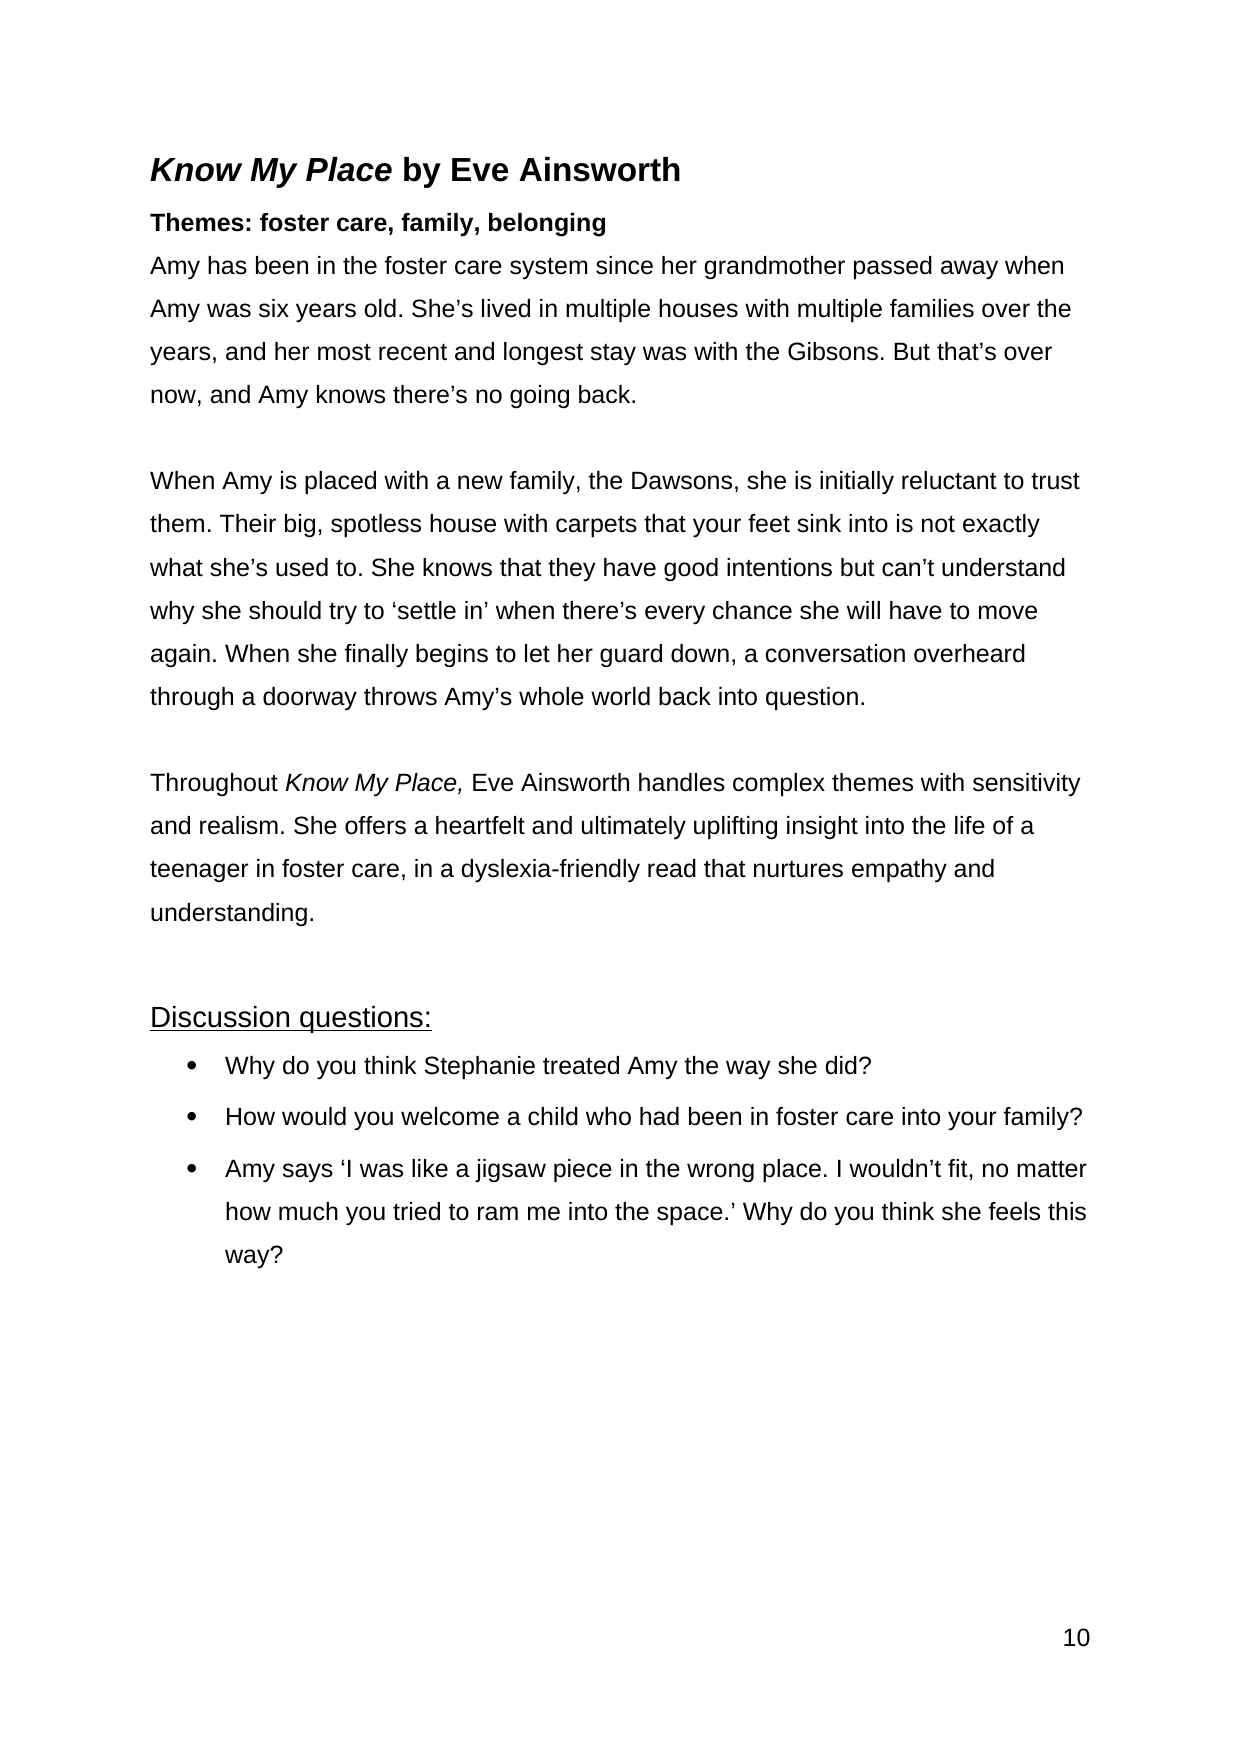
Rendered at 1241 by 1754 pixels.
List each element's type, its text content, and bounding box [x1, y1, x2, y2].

list Amy says ‘I was like a jigsaw piece in the wrong place. I wouldn’t fit, no matter how much you tried to ram me into the space.’ Why do you think she feels this way? [187, 1154, 1090, 1269]
list Why do you think Stephanie treated Amy the way she did? [187, 1051, 1090, 1080]
list How would you welcome a child who had been in foster care into your family? [187, 1102, 1090, 1131]
subtitle Know My Place by Eve Ainsworth [150, 150, 1090, 188]
subtitle Discussion questions: [150, 1001, 1090, 1034]
text Themes: foster care, family, belonging Amy has been in the foster care system since her grandmother passed away when Amy was six years old. She’s lived in multiple houses with multiple families over the years, and her most recent and longest stay was with the Gibsons. But that’s over now, and Amy knows there’s no going back. When Amy is placed with a new family, the Dawsons, she is initially reluctant to trust them. Their big, spotless house with carpets that your feet sink into is not exactly what she’s used to. She knows that they have good intentions but can’t understand why she should try to ‘settle in’ when there’s every chance she will have to move again. When she finally begins to let her guard down, a conversation overheard through a doorway throws Amy’s whole world back into question. Throughout Know My Place, Eve Ainsworth handles complex themes with sensitivity and realism. She offers a heartfelt and ultimately uplifting insight into the life of a teenager in foster care, in a dyslexia-friendly read that nurtures empathy and understanding. [150, 208, 1090, 969]
